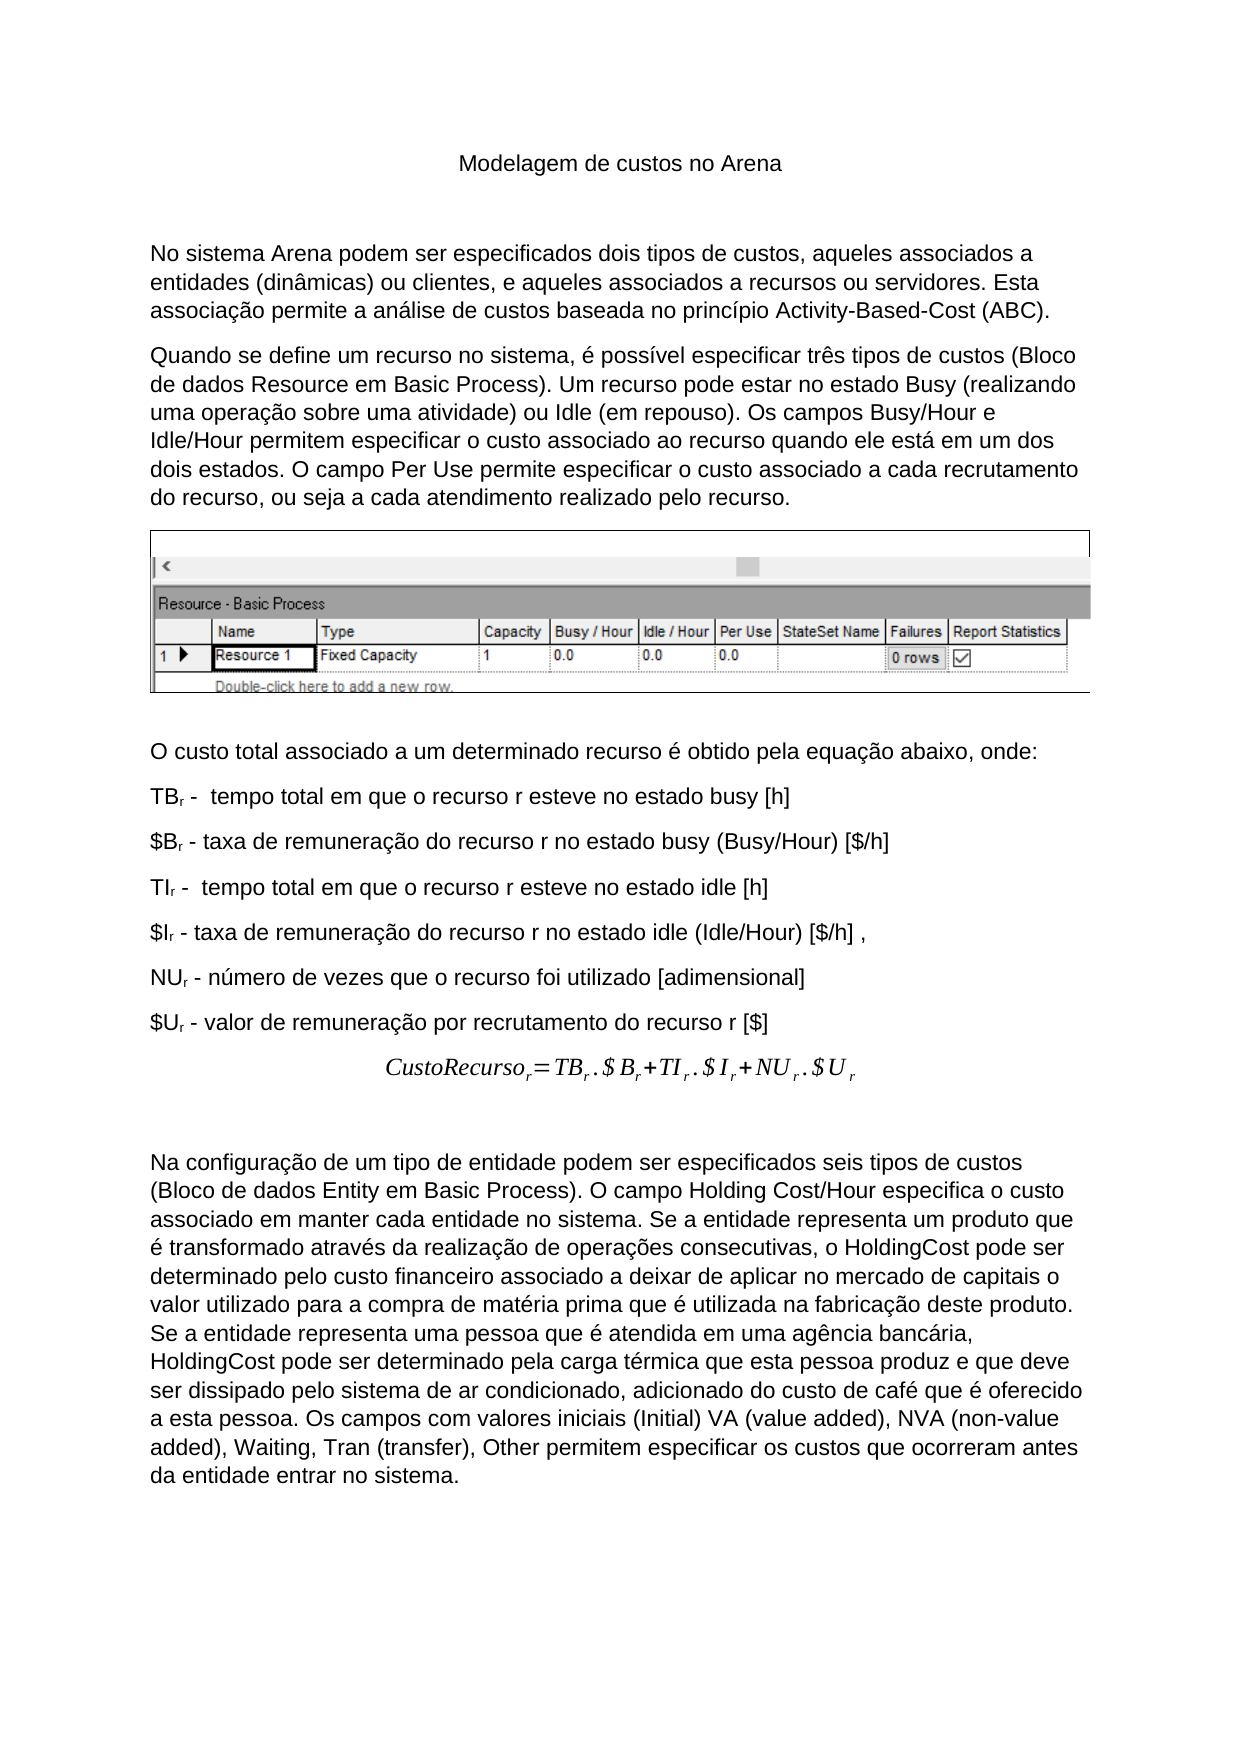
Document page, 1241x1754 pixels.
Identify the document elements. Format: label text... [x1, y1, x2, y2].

text $Ir - taxa de remuneração do recurso r no estado idle (Idle/Hour) [$/h] , [150, 918, 1090, 945]
text Na configuração de um tipo de entidade podem ser especificados seis tipos de custos (Bloco de dados Entity em Basic Process). O campo Holding Cost/Hour especifica o custo associado em manter cada entidade no sistema. Se a entidade representa um produto que é transformado através da realização de operações consecutivas, o HoldingCost pode ser determinado pelo custo financeiro associado a deixar de aplicar no mercado de capitais o valor utilizado para a compra de matéria prima que é utilizada na fabricação deste produto. Se a entidade representa uma pessoa que é atendida em uma agência bancária, HoldingCost pode ser determinado pela carga térmica que esta pessoa produz e que deve ser dissipado pelo sistema de ar condicionado, adicionado do custo de café que é oferecido a esta pessoa. Os campos com valores iniciais (Initial) VA (value added), NVA (non-value added), Waiting, Tran (transfer), Other permitem especificar os custos que ocorreram antes da entidade entrar no sistema. [150, 1149, 1090, 1488]
text NUr - número de vezes que o recurso foi utilizado [adimensional] [150, 964, 1090, 990]
text Quando se define um recurso no sistema, é possível especificar três tipos de custos (Bloco de dados Resource em Basic Process). Um recurso pode estar no estado Busy (realizando uma operação sobre uma atividade) ou Idle (em repouso). Os campos Busy/Hour e Idle/Hour permitem especificar o custo associado ao recurso quando ele está em um dos dois estados. O campo Per Use permite especificar o custo associado a cada recrutamento do recurso, ou seja a cada atendimento realizado pelo recurso. [150, 342, 1090, 511]
text $Br - taxa de remuneração do recurso r no estado busy (Busy/Hour) [$/h] [150, 828, 1090, 855]
text TIr - tempo total em que o recurso r esteve no estado idle [h] [150, 873, 1090, 900]
text Modelagem de custos no Arena [150, 150, 1090, 176]
picture [150, 557, 1091, 692]
text O custo total associado a um determinado recurso é obtido pela equação abaixo, onde: [150, 738, 1090, 764]
table_header [151, 531, 1089, 557]
text $Ur - valor de remuneração por recrutamento do recurso r [$] [150, 1009, 1090, 1035]
text No sistema Arena podem ser especificados dois tipos de custos, aqueles associados a entidades (dinâmicas) ou clientes, e aqueles associados a recursos ou servidores. Esta associação permite a análise de custos baseada no princípio Activity-Based-Cost (ABC). [150, 240, 1090, 323]
text TBr - tempo total em que o recurso r esteve no estado busy [h] [150, 783, 1090, 809]
